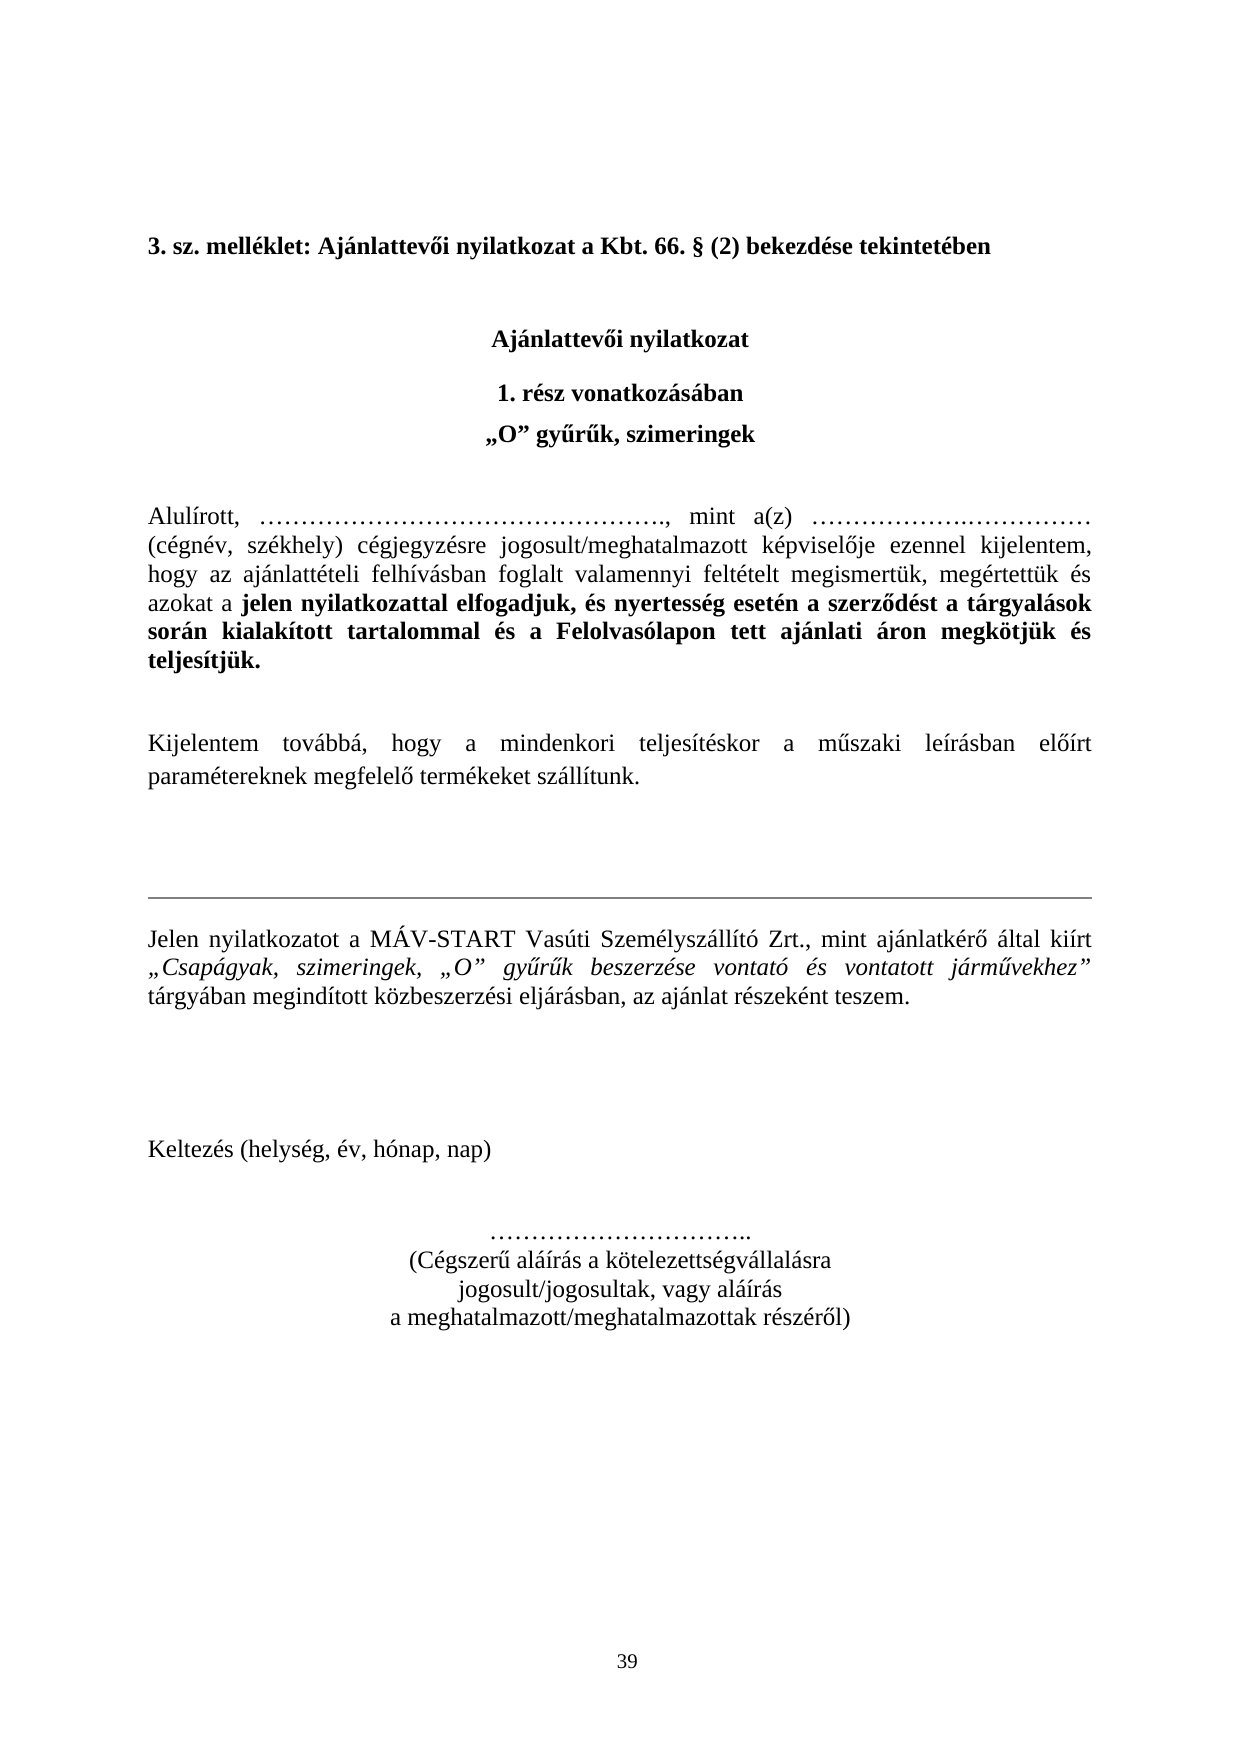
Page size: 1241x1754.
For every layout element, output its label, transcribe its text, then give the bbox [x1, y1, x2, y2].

text Kijelentem továbbá, hogy a mindenkori teljesítéskor a műszaki leírásban előírt paramétereknek megfelelő termékeket szállítunk. [148, 728, 1092, 789]
text a meghatalmazott/meghatalmazottak részéről) [148, 1302, 1092, 1331]
text 1. rész vonatkozásában [148, 378, 1092, 406]
text „O” gyűrűk, szimeringek [148, 419, 1092, 448]
text Keltezés (helység, év, hónap, nap) [148, 1134, 1092, 1162]
text (Cégszerű aláírás a kötelezettségvállalásra [148, 1245, 1092, 1274]
text jogosult/jogosultak, vagy aláírás [148, 1274, 1092, 1302]
subtitle 3. sz. melléklet: Ajánlattevői nyilatkozat a Kbt. 66. § (2) bekezdése tekintetében [148, 231, 1092, 259]
text Alulírott, …………………………………………., mint a(z) ……………….…………… (cégnév, székhely) cégjegyzésre jogosult/meghatalmazott képviselője ezennel kijelentem, hogy az ajánlattételi felhívásban foglalt valamennyi feltételt megismertük, megértettük és azokat a jelen nyilatkozattal elfogadjuk, és nyertesség esetén a szerződést a tárgyalások során kialakított tartalommal és a Felolvasólapon tett ajánlati áron megkötjük és teljesítjük. [148, 501, 1092, 674]
text Ajánlattevői nyilatkozat [148, 324, 1092, 353]
text Jelen nyilatkozatot a MÁV-START Vasúti Személyszállító Zrt., mint ajánlatkérő által kiírt „Csapágyak, szimeringek, „O” gyűrűk beszerzése vontató és vontatott járművekhez” tárgyában megindított közbeszerzési eljárásban, az ajánlat részeként teszem. [148, 899, 1092, 1010]
text ………………………….. [148, 1216, 1092, 1245]
